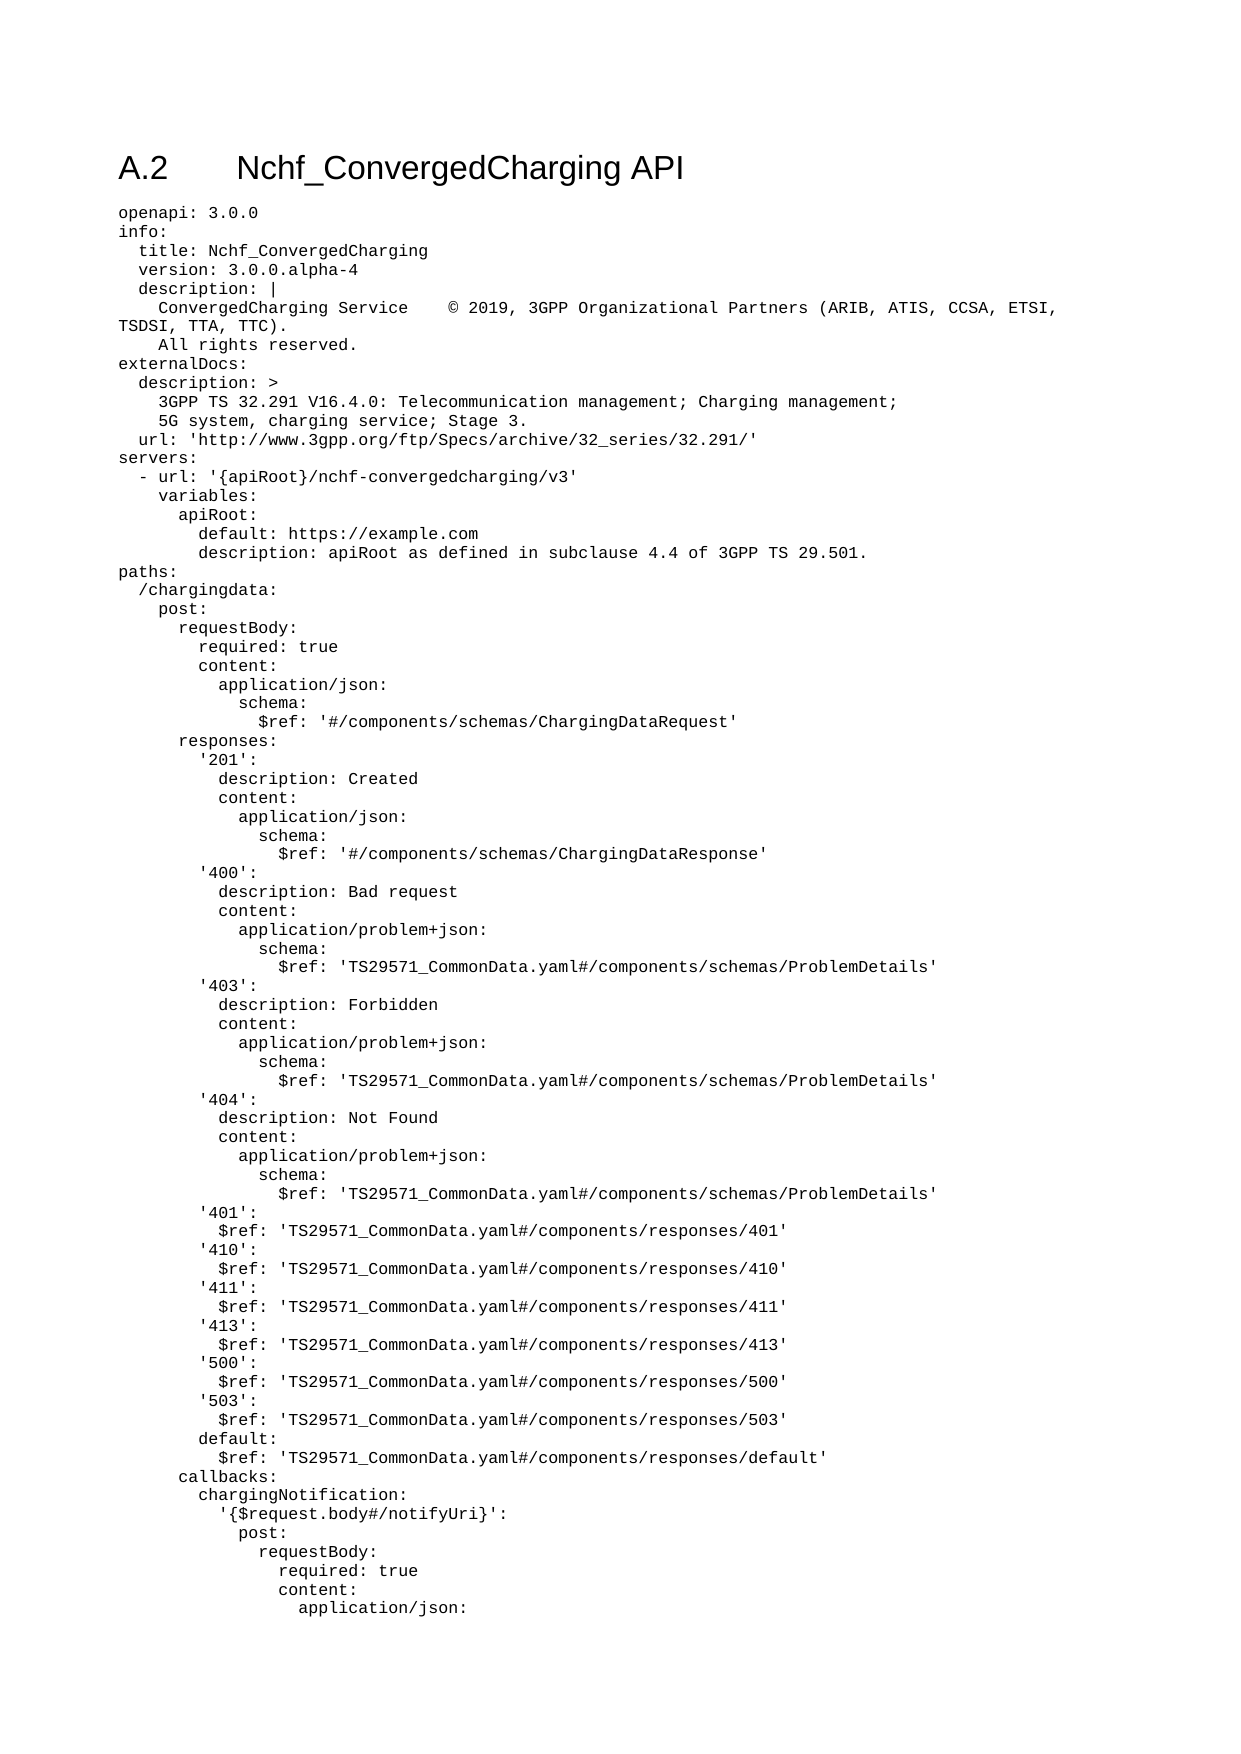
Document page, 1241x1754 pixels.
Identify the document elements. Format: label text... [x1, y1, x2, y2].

text $ref: 'TS29571_CommonData.yaml#/components/responses/default' [118, 1449, 1122, 1468]
text post: [118, 1525, 1122, 1543]
text '411': [118, 1279, 1122, 1298]
text paths: [118, 563, 1122, 582]
text ConvergedCharging Service © 2019, 3GPP Organizational Partners (ARIB, ATIS, CCSA, ETSI, TSDSI, TTA, TTC). [118, 299, 1122, 337]
text $ref: 'TS29571_CommonData.yaml#/components/schemas/ProblemDetails' [118, 1185, 1122, 1204]
text application/problem+json: [118, 1034, 1122, 1053]
text schema: [118, 940, 1122, 959]
text responses: [118, 733, 1122, 752]
text requestBody: [118, 620, 1122, 638]
text description: | [118, 280, 1122, 299]
text - url: '{apiRoot}/nchf-convergedcharging/v3' [118, 469, 1122, 488]
text '403': [118, 978, 1122, 997]
text variables: [118, 488, 1122, 507]
text version: 3.0.0.alpha-4 [118, 261, 1122, 280]
text chargingNotification: [118, 1487, 1122, 1506]
text $ref: 'TS29571_CommonData.yaml#/components/responses/410' [118, 1261, 1122, 1279]
text content: [118, 1016, 1122, 1034]
text required: true [118, 638, 1122, 657]
text application/problem+json: [118, 921, 1122, 940]
text schema: [118, 827, 1122, 846]
text 3GPP TS 32.291 V16.4.0: Telecommunication management; Charging management; [118, 393, 1122, 412]
text $ref: 'TS29571_CommonData.yaml#/components/responses/500' [118, 1374, 1122, 1393]
text content: [118, 789, 1122, 808]
text default: [118, 1430, 1122, 1449]
text required: true [118, 1562, 1122, 1581]
text '503': [118, 1393, 1122, 1412]
text '500': [118, 1355, 1122, 1374]
text default: https://example.com [118, 525, 1122, 544]
text content: [118, 902, 1122, 921]
text application/problem+json: [118, 1148, 1122, 1166]
text post: [118, 601, 1122, 620]
text description: Not Found [118, 1110, 1122, 1129]
text openapi: 3.0.0 [118, 205, 1122, 224]
text '404': [118, 1091, 1122, 1110]
text 5G system, charging service; Stage 3. [118, 412, 1122, 431]
text $ref: '#/components/schemas/ChargingDataRequest' [118, 714, 1122, 733]
text application/json: [118, 676, 1122, 695]
text callbacks: [118, 1468, 1122, 1487]
text schema: [118, 695, 1122, 714]
text description: apiRoot as defined in subclause 4.4 of 3GPP TS 29.501. [118, 544, 1122, 563]
text externalDocs: [118, 356, 1122, 374]
text $ref: 'TS29571_CommonData.yaml#/components/responses/411' [118, 1298, 1122, 1317]
text '401': [118, 1204, 1122, 1223]
text $ref: 'TS29571_CommonData.yaml#/components/responses/401' [118, 1223, 1122, 1242]
text $ref: 'TS29571_CommonData.yaml#/components/responses/503' [118, 1412, 1122, 1430]
text $ref: 'TS29571_CommonData.yaml#/components/schemas/ProblemDetails' [118, 1072, 1122, 1091]
subtitle A.2 Nchf_ConvergedCharging API [118, 148, 1122, 186]
text $ref: 'TS29571_CommonData.yaml#/components/responses/413' [118, 1336, 1122, 1355]
text schema: [118, 1053, 1122, 1072]
text '{$request.body#/notifyUri}': [118, 1506, 1122, 1525]
text '413': [118, 1317, 1122, 1336]
text '410': [118, 1242, 1122, 1261]
text content: [118, 1129, 1122, 1148]
text $ref: 'TS29571_CommonData.yaml#/components/schemas/ProblemDetails' [118, 959, 1122, 978]
text application/json: [118, 1600, 1122, 1619]
text '201': [118, 752, 1122, 771]
text description: > [118, 374, 1122, 393]
text apiRoot: [118, 507, 1122, 525]
text servers: [118, 450, 1122, 469]
text content: [118, 657, 1122, 676]
text '400': [118, 865, 1122, 884]
text application/json: [118, 808, 1122, 827]
text schema: [118, 1166, 1122, 1185]
text requestBody: [118, 1543, 1122, 1562]
text info: [118, 224, 1122, 243]
text $ref: '#/components/schemas/ChargingDataResponse' [118, 846, 1122, 865]
text description: Forbidden [118, 997, 1122, 1016]
text url: 'http://www.3gpp.org/ftp/Specs/archive/32_series/32.291/' [118, 431, 1122, 450]
text description: Created [118, 771, 1122, 789]
text /chargingdata: [118, 582, 1122, 601]
text content: [118, 1581, 1122, 1600]
text All rights reserved. [118, 337, 1122, 356]
text title: Nchf_ConvergedCharging [118, 243, 1122, 261]
text description: Bad request [118, 884, 1122, 902]
